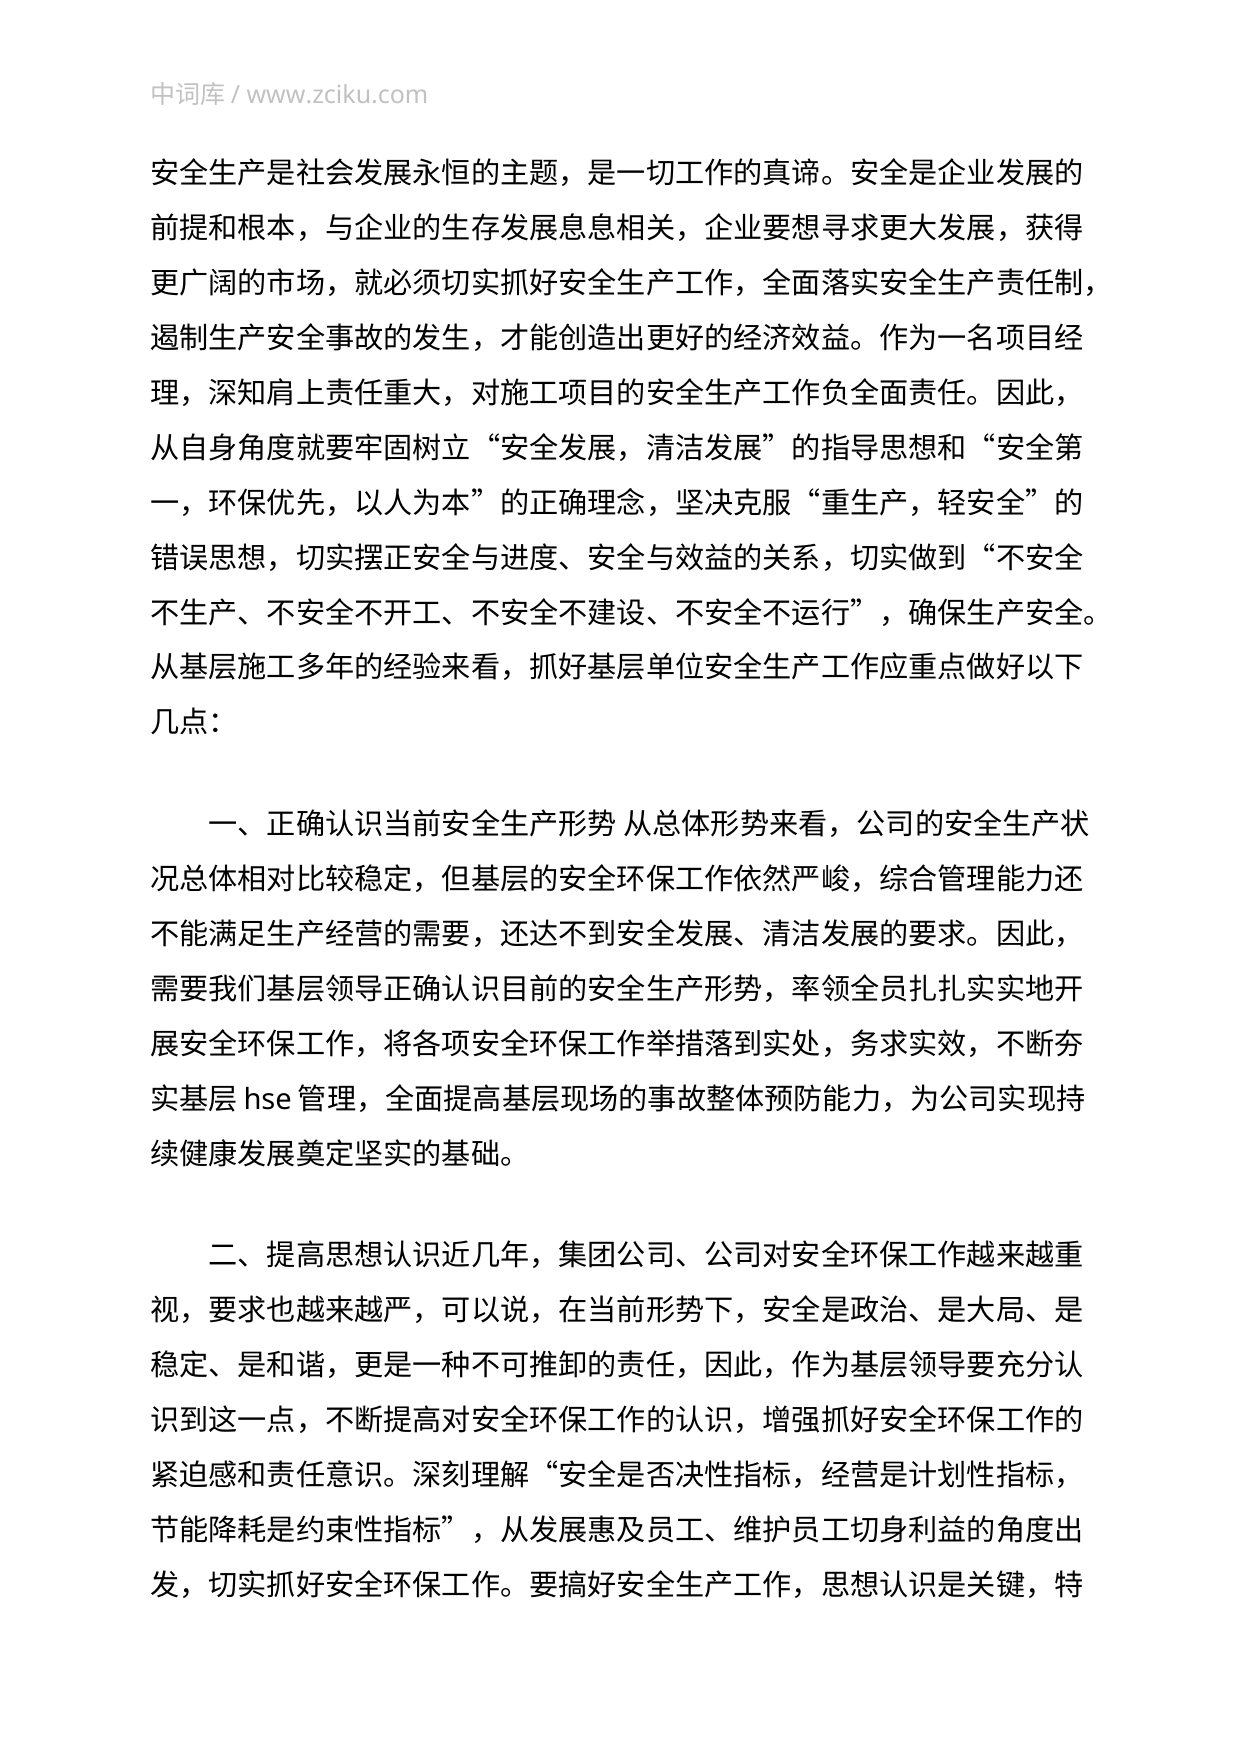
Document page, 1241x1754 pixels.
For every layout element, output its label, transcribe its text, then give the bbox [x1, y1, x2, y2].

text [150, 1232, 1090, 1604]
text 一、正确认识当前安全生产形势 从总体形势来看，公司的安全生产状况总体相对比较稳定，但基层的安全环保工作依然严峻，综合管理能力还不能满足生产经营的需要，还达不到安全发展、清洁发展的要求。因此，需要我们基层领导正确认识目前的安全生产形势，率领全员扎扎实实地开展安全环保工作，将各项安全环保工作举措落到实处，务求实效，不断夯实基层hse管理，全面提高基层现场的事故整体预防能力，为公司实现持续健康发展奠定坚实的基础。 [150, 801, 1090, 1172]
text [150, 150, 1090, 741]
